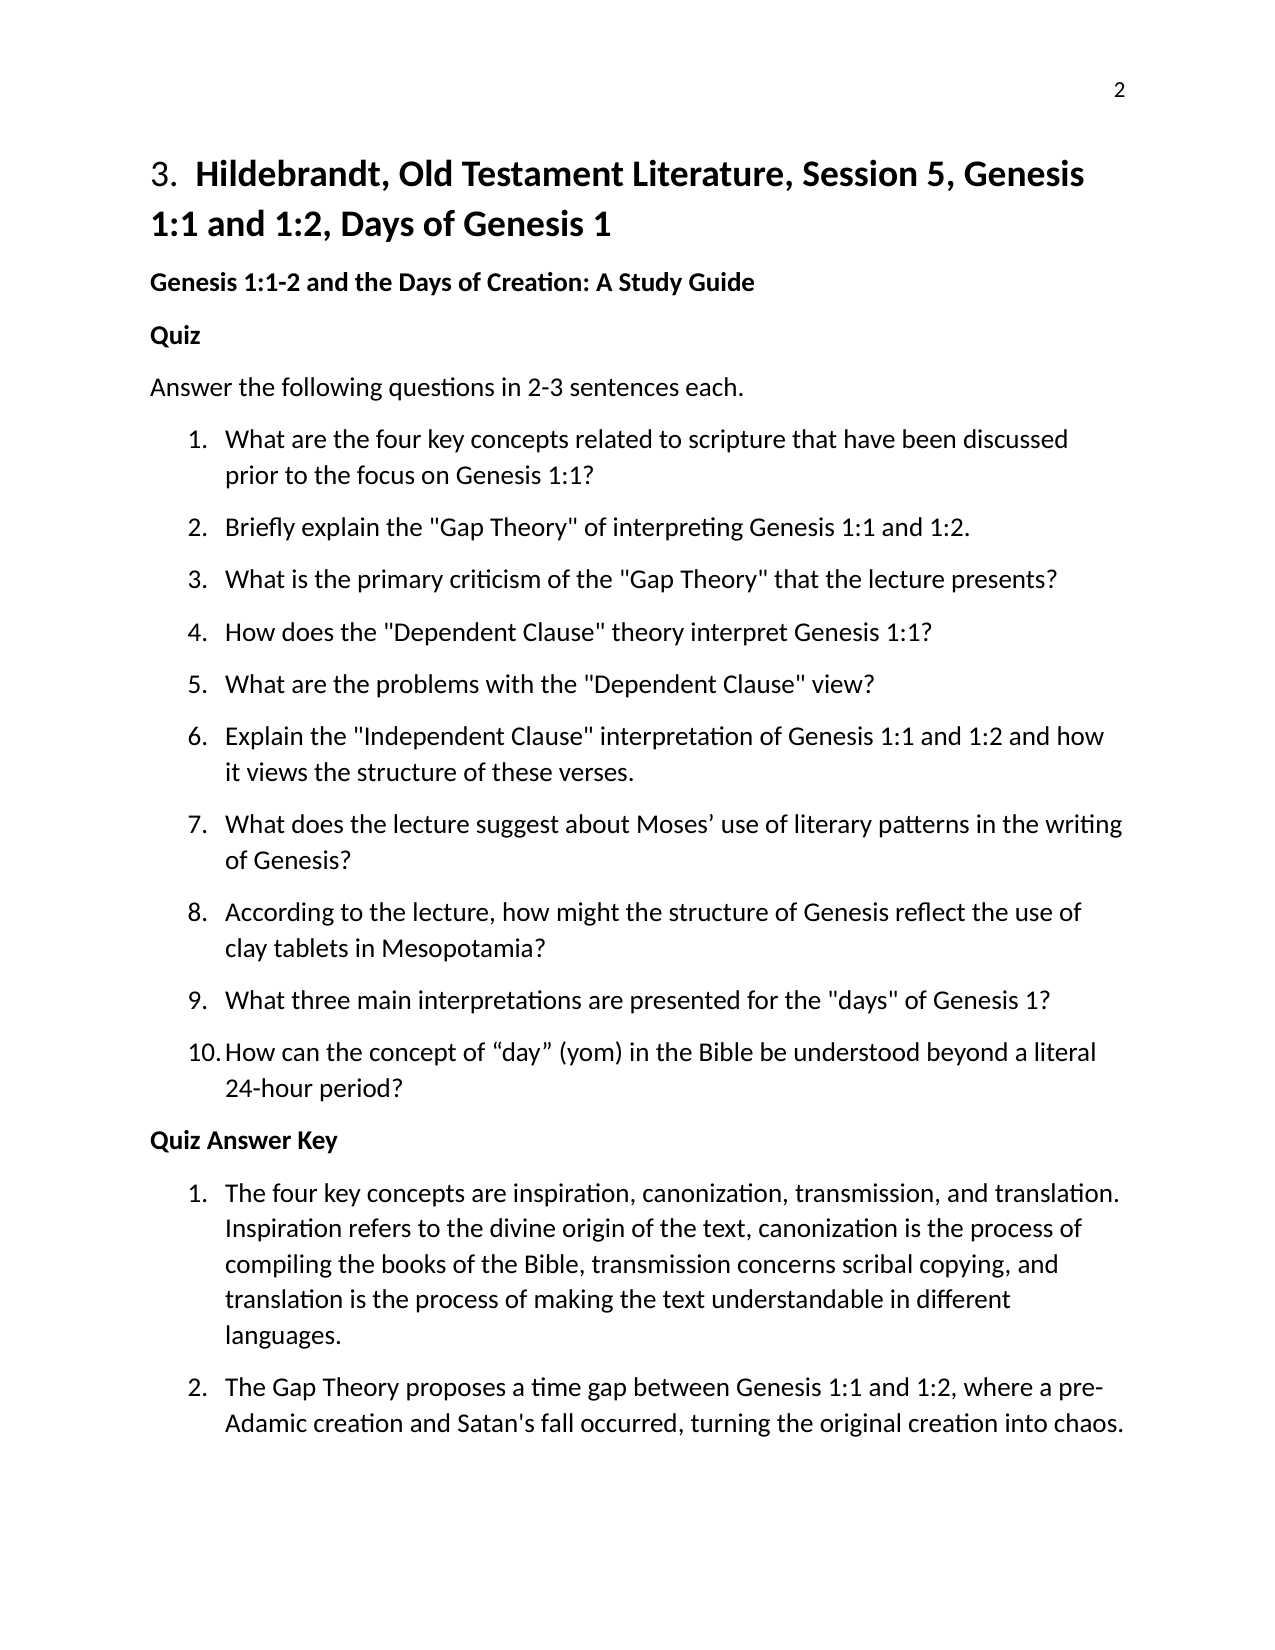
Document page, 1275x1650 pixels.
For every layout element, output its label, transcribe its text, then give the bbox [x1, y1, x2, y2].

list What is the primary criticism of the "Gap Theory" that the lecture presents? [187, 563, 1125, 596]
list Explain the "Independent Clause" interpretation of Genesis 1:1 and 1:2 and how it views the structure of these verses. [187, 719, 1125, 788]
list Briefly explain the "Gap Theory" of interpreting Genesis 1:1 and 1:2. [187, 510, 1125, 543]
list What does the lecture suggest about Moses’ use of literary patterns in the writing of Genesis? [187, 807, 1125, 876]
text Genesis 1:1-2 and the Days of Creation: A Study Guide [150, 266, 1125, 299]
list How can the concept of “day” (yom) in the Bible be understood beyond a literal 24-hour period? [187, 1036, 1125, 1104]
list What are the four key concepts related to scripture that have been discussed prior to the focus on Genesis 1:1? [187, 422, 1125, 491]
list How does the "Dependent Clause" theory interpret Genesis 1:1? [187, 615, 1125, 648]
list According to the lecture, how might the structure of Genesis reflect the use of clay tablets in Mesopotamia? [187, 895, 1125, 964]
text Quiz Answer Key [150, 1123, 1125, 1157]
text Quiz [150, 318, 1125, 351]
text Answer the following questions in 2-3 sentences each. [150, 370, 1125, 403]
list The four key concepts are inspiration, canonization, transmission, and translation. Inspiration refers to the divine origin of the text, canonization is the process of compiling the books of the Bible, transmission concerns scribal copying, and translation is the process of making the text understandable in different languages. [187, 1176, 1125, 1351]
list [187, 1371, 1125, 1439]
text 3. Hildebrandt, Old Testament Literature, Session 5, Genesis 1:1 and 1:2, Days of Genesis 1Top of Form [150, 150, 1125, 245]
list What are the problems with the "Dependent Clause" view? [187, 667, 1125, 700]
list What three main interpretations are presented for the "days" of Genesis 1? [187, 983, 1125, 1016]
